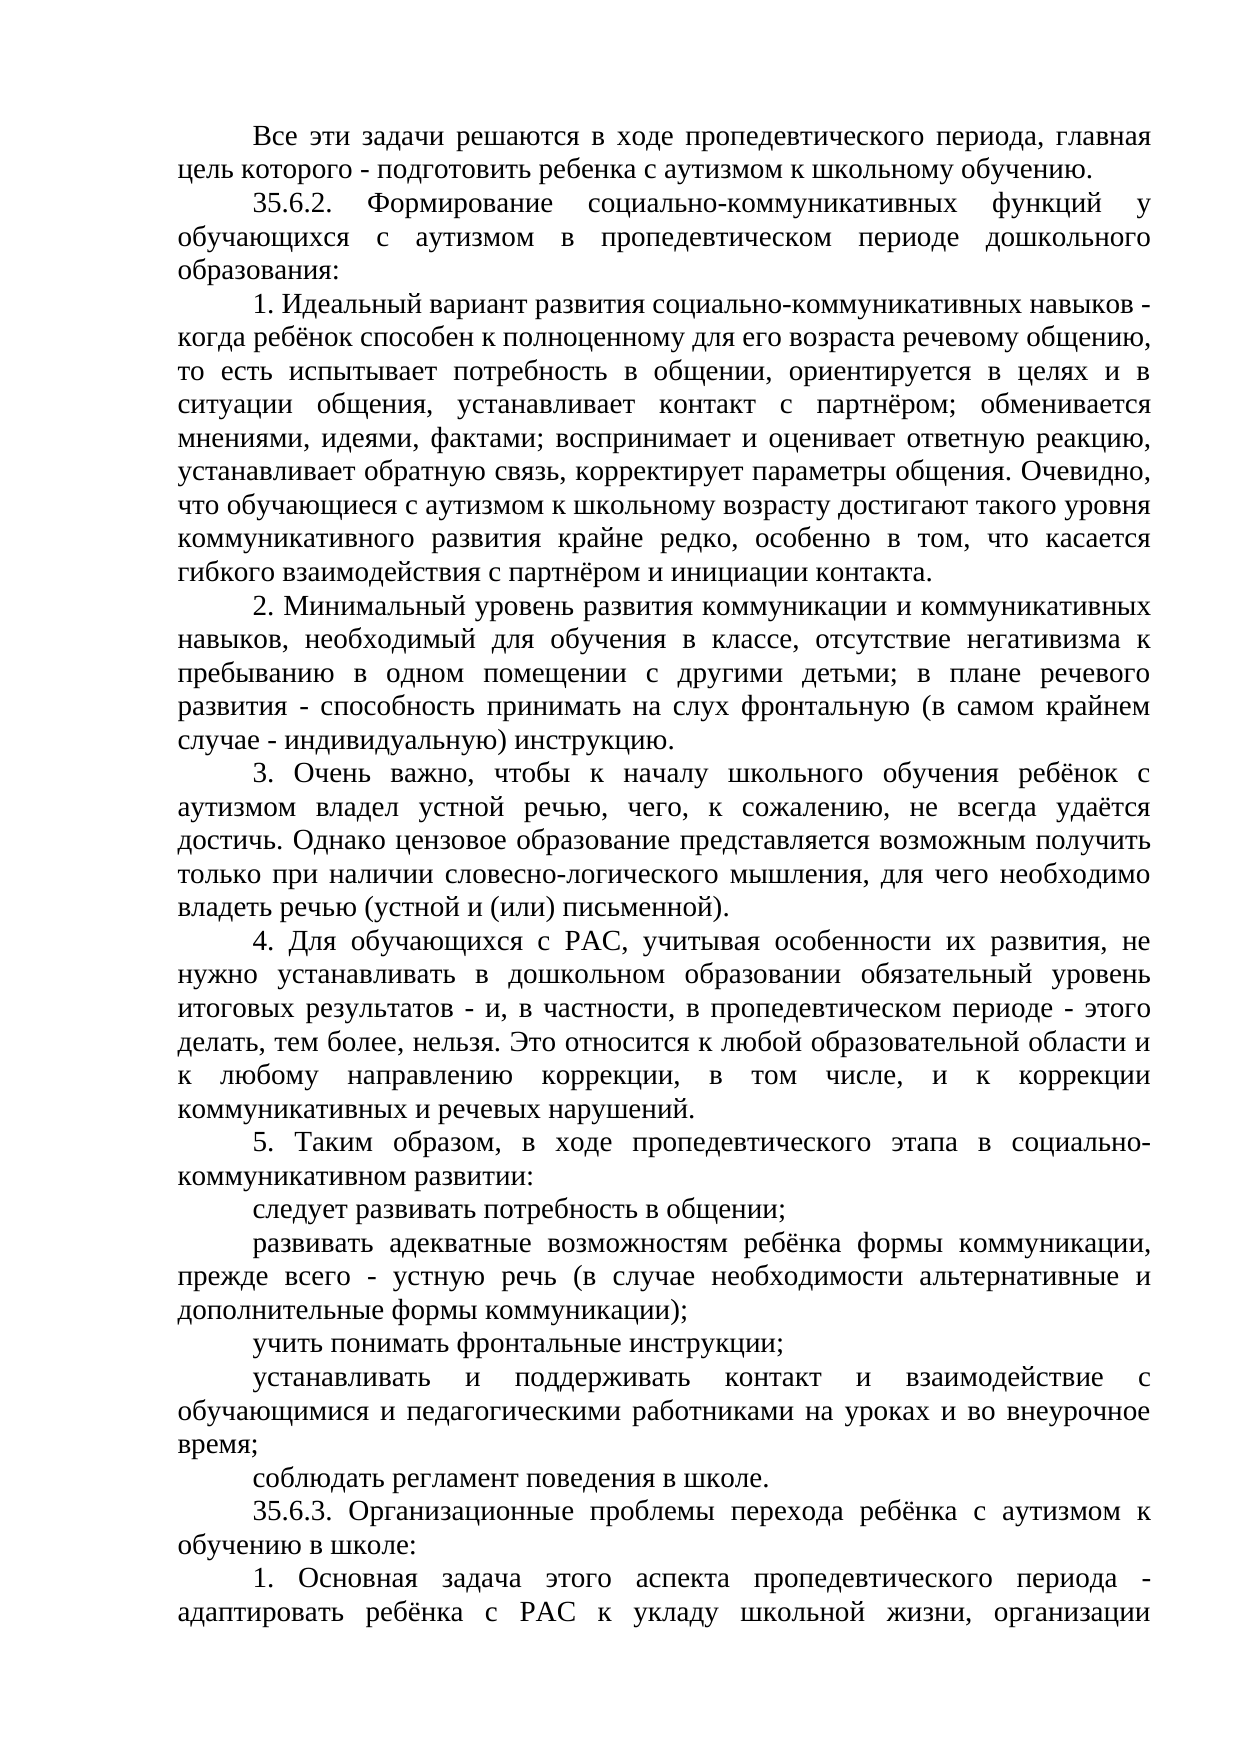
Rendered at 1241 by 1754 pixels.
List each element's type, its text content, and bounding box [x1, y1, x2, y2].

text 5. Таким образом, в ходе пропедевтического этапа в социально-коммуникативном развитии: [177, 1124, 1152, 1191]
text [177, 1560, 1152, 1627]
text 35.6.3. Организационные проблемы перехода ребёнка с аутизмом к обучению в школе: [177, 1493, 1152, 1560]
text 35.6.2. Формирование социально-коммуникативных функций у обучающихся с аутизмом в пропедевтическом периоде дошкольного образования: [177, 185, 1152, 286]
text устанавливать и поддерживать контакт и взаимодействие с обучающимися и педагогическими работниками на уроках и во внеурочное время; [177, 1359, 1152, 1460]
text соблюдать регламент поведения в школе. [177, 1460, 1152, 1493]
text развивать адекватные возможностям ребёнка формы коммуникации, прежде всего - устную речь (в случае необходимости альтернативные и дополнительные формы коммуникации); [177, 1225, 1152, 1326]
text 3. Очень важно, чтобы к началу школьного обучения ребёнок с аутизмом владел устной речью, чего, к сожалению, не всегда удаётся достичь. Однако цензовое образование представляется возможным получить только при наличии словесно-логического мышления, для чего необходимо владеть речью (устной и (или) письменной). [177, 755, 1152, 923]
text 2. Минимальный уровень развития коммуникации и коммуникативных навыков, необходимый для обучения в классе, отсутствие негативизма к пребыванию в одном помещении с другими детьми; в плане речевого развития - способность принимать на слух фронтальную (в самом крайнем случае - индивидуальную) инструкцию. [177, 588, 1152, 755]
text 1. Идеальный вариант развития социально-коммуникативных навыков - когда ребёнок способен к полноценному для его возраста речевому общению, то есть испытывает потребность в общении, ориентируется в целях и в ситуации общения, устанавливает контакт с партнёром; обменивается мнениями, идеями, фактами; воспринимает и оценивает ответную реакцию, устанавливает обратную связь, корректирует параметры общения. Очевидно, что обучающиеся с аутизмом к школьному возрасту достигают такого уровня коммуникативного развития крайне редко, особенно в том, что касается гибкого взаимодействия с партнёром и инициации контакта. [177, 286, 1152, 588]
text 4. Для обучающихся с РАС, учитывая особенности их развития, не нужно устанавливать в дошкольном образовании обязательный уровень итоговых результатов - и, в частности, в пропедевтическом периоде - этого делать, тем более, нельзя. Это относится к любой образовательной области и к любому направлению коррекции, в том числе, и к коррекции коммуникативных и речевых нарушений. [177, 923, 1152, 1124]
text Все эти задачи решаются в ходе пропедевтического периода, главная цель которого - подготовить ребенка с аутизмом к школьному обучению. [177, 118, 1152, 185]
text учить понимать фронтальные инструкции; [177, 1326, 1152, 1359]
text следует развивать потребность в общении; [177, 1191, 1152, 1225]
